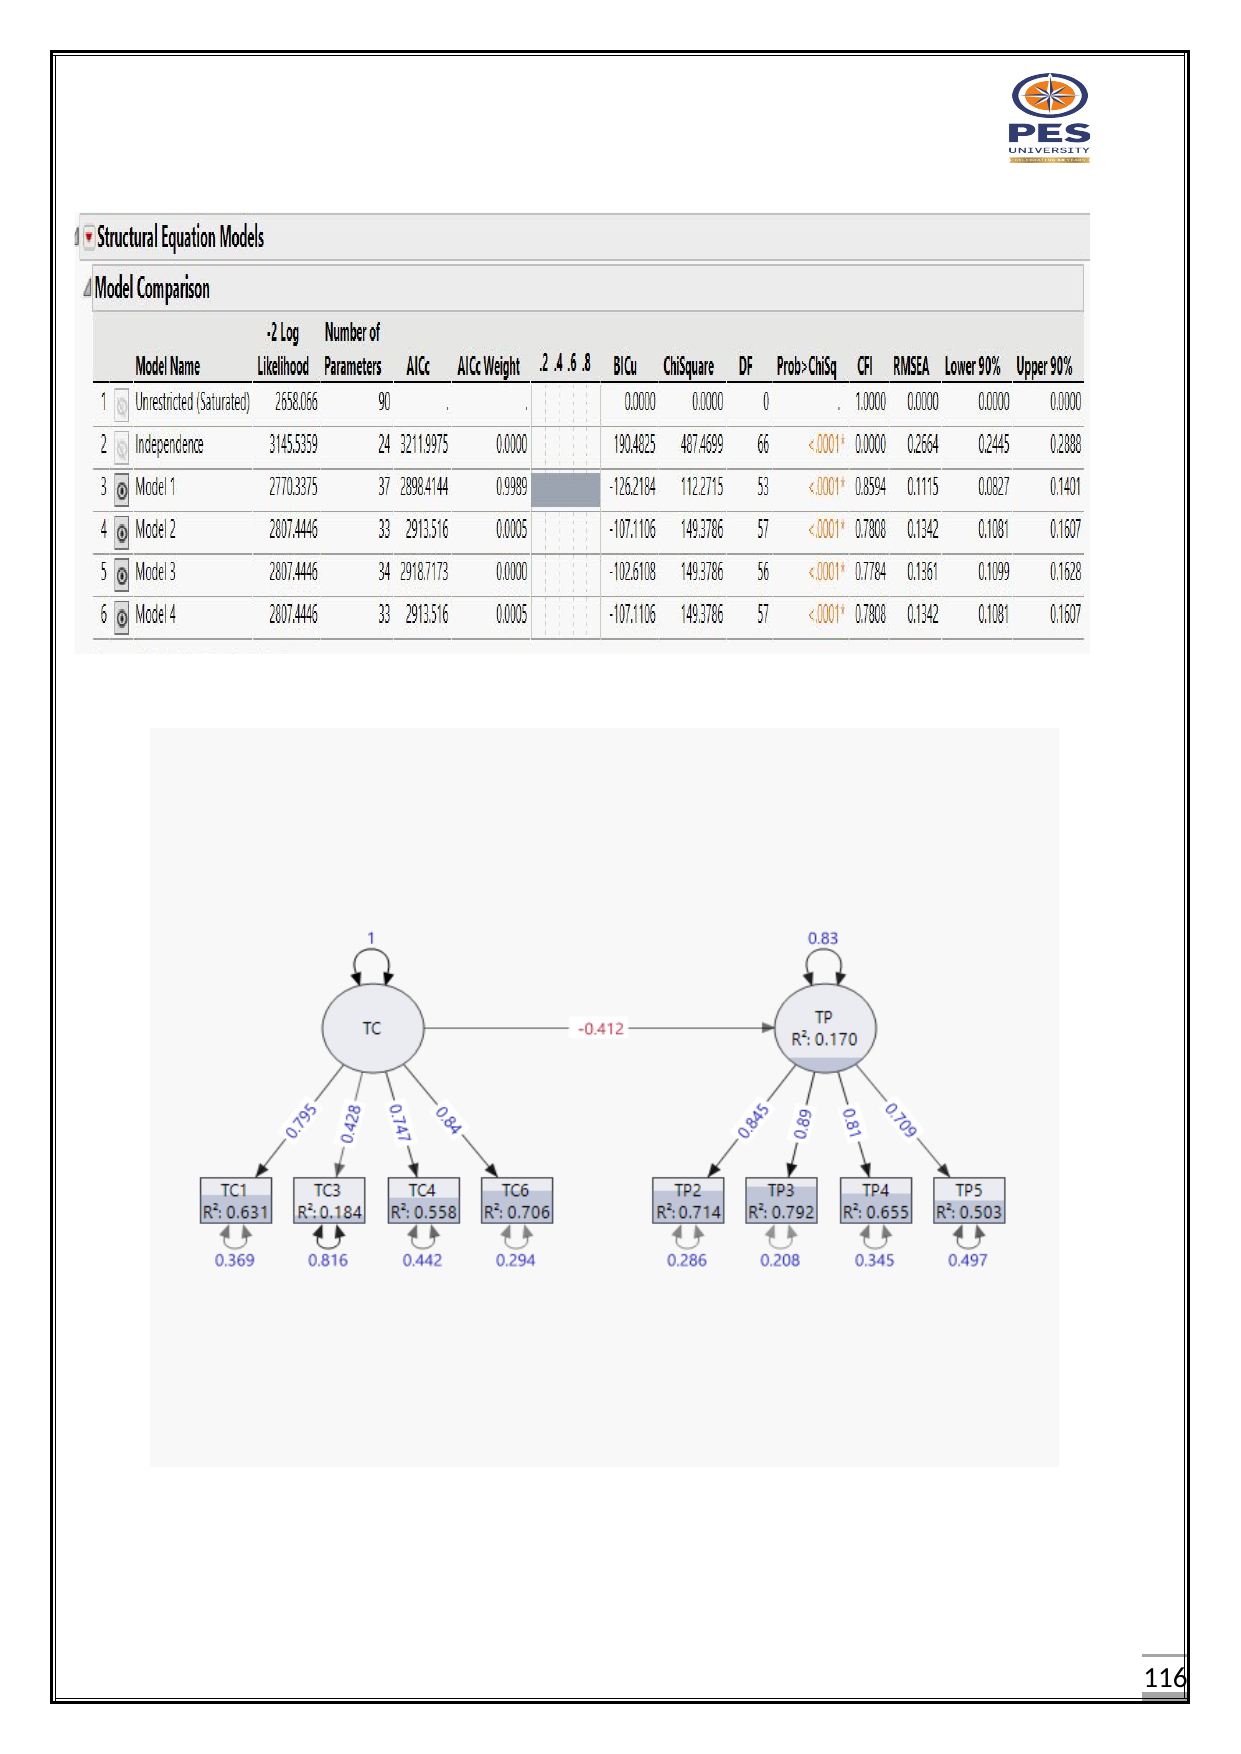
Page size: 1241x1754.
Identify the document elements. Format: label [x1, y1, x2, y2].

picture [74, 212, 1091, 654]
picture [150, 728, 1060, 1467]
picture [1009, 73, 1091, 163]
